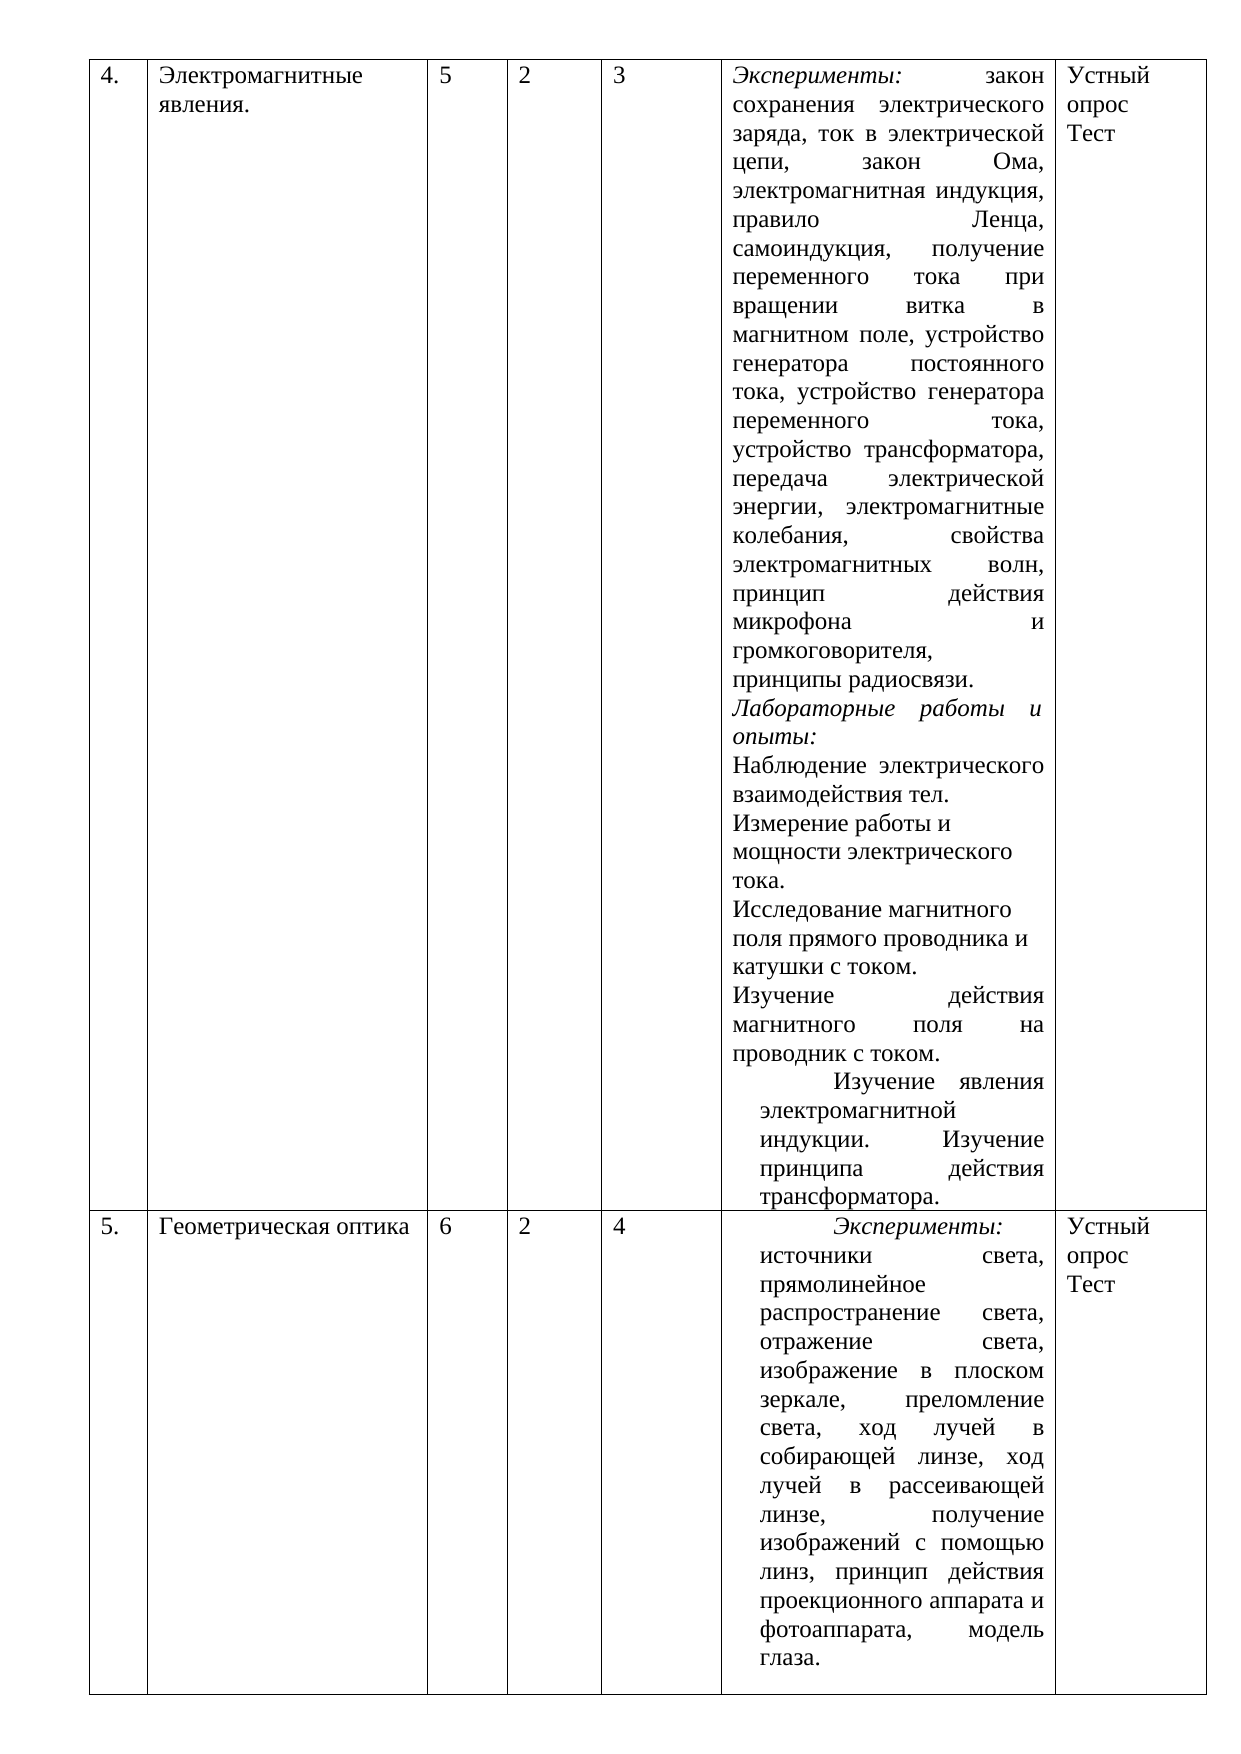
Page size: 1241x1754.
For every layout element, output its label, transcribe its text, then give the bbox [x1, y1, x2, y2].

table_cell 2 [508, 60, 601, 1210]
table_cell 5 [428, 60, 507, 1210]
table_cell 6 [428, 1211, 507, 1694]
table_cell 4 [602, 1211, 721, 1694]
table_cell 3 [602, 60, 721, 1210]
table_cell Эксперименты: закон сохранения электрического заряда, ток в электрической цепи, закон Ома, электромагнитная индукция, правило Ленца, самоиндукция, получение переменного тока при вращении витка в магнитном поле, устройство генератора постоянного тока, устройство генератора переменного тока, устройство трансформатора, передача электрической энергии, электромагнитные колебания, свойства электромагнитных волн, принцип действия микрофона и громкоговорителя, принципы радиосвязи. Лабораторные работы и опыты: Наблюдение электрического взаимодействия тел. Измерение работы и мощности электрического тока. Исследование магнитного поля прямого проводника и катушки с током. Изучение действия магнитного поля на проводник с током. Изучение явления электромагнитной индукции. Изучение принципа действия трансформатора. [722, 60, 1055, 1210]
table_cell 4. [90, 60, 147, 1210]
table_cell Устный опрос Тест [1056, 60, 1206, 1210]
table_cell Устный опрос Тест [1056, 1211, 1206, 1694]
table_cell 5. [90, 1211, 147, 1694]
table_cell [148, 1211, 427, 1694]
table_cell Электромагнитные явления. [148, 60, 427, 1210]
table_cell 2 [508, 1211, 601, 1694]
